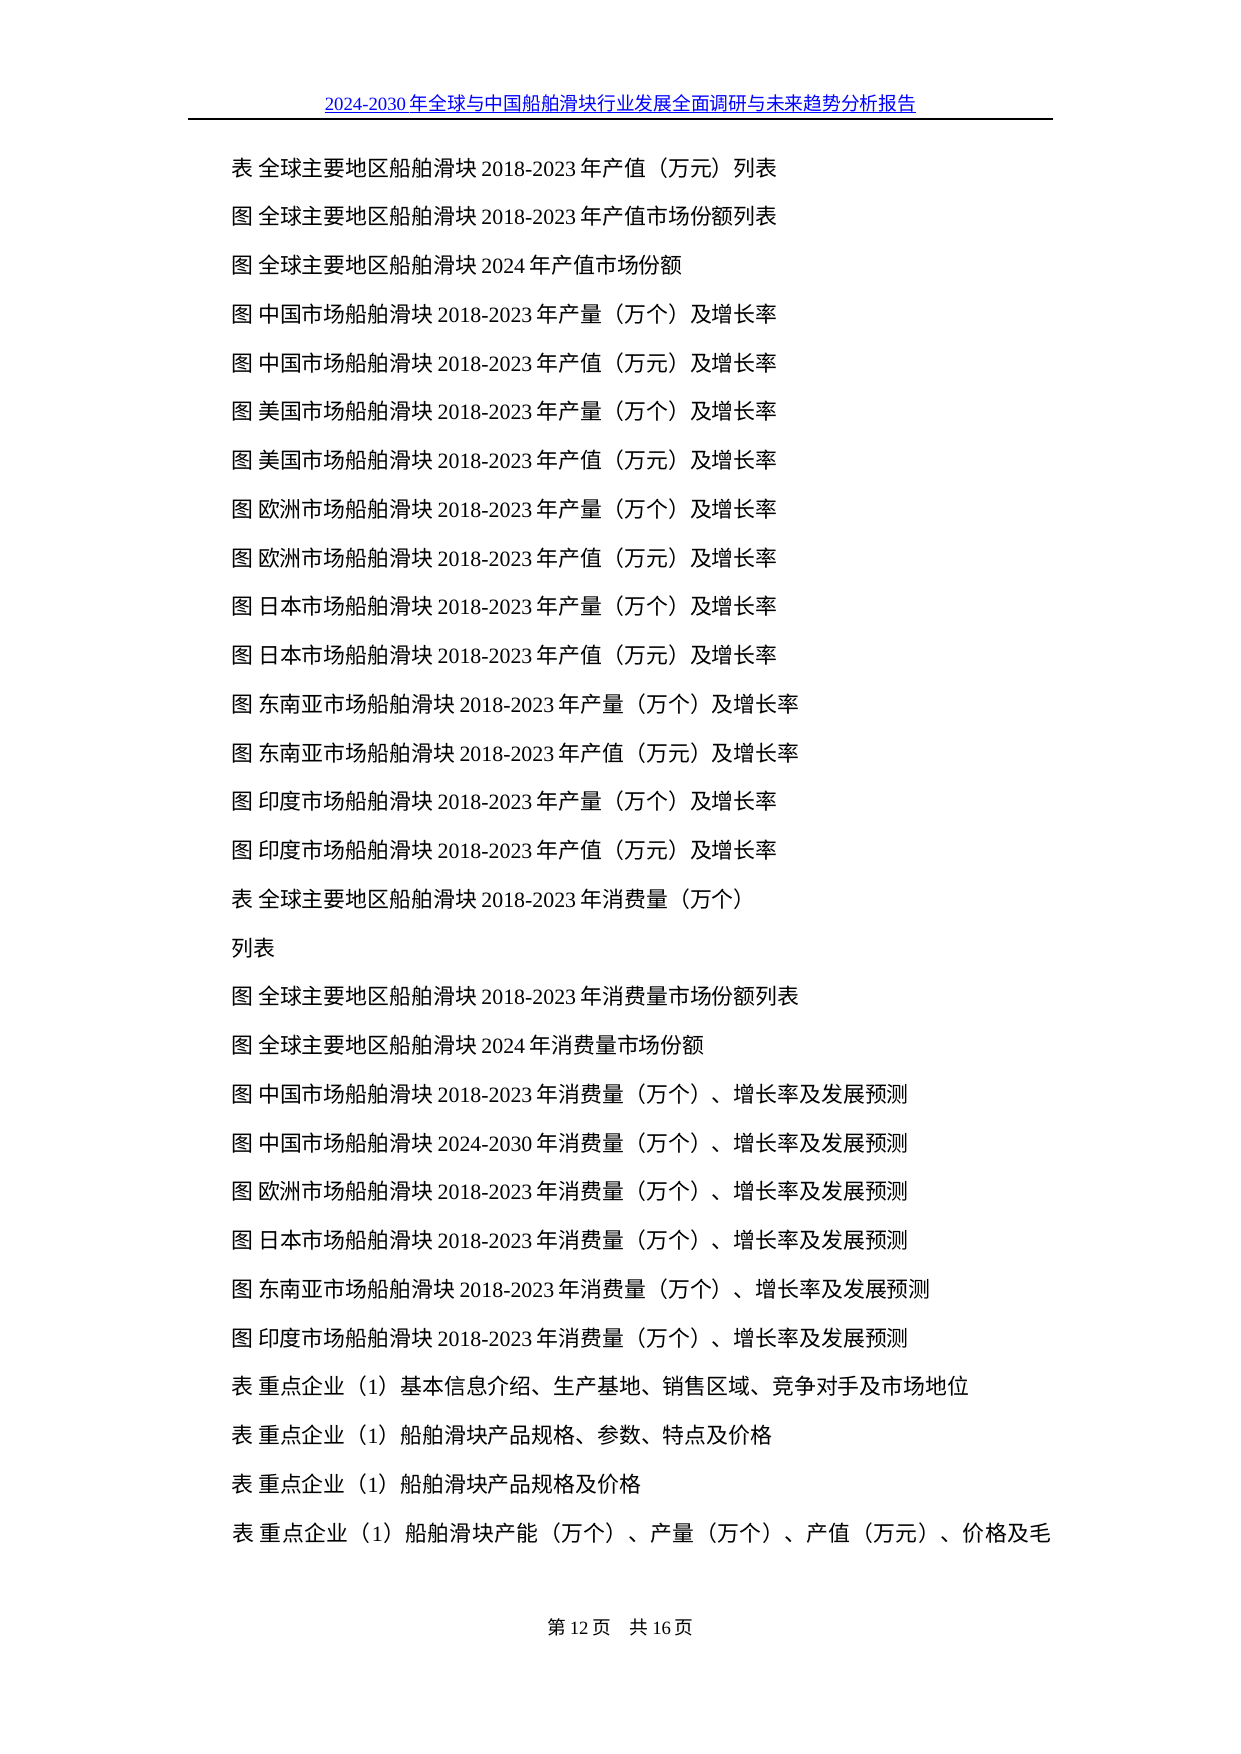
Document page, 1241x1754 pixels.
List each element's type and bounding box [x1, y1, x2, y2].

text [187, 150, 1053, 1548]
